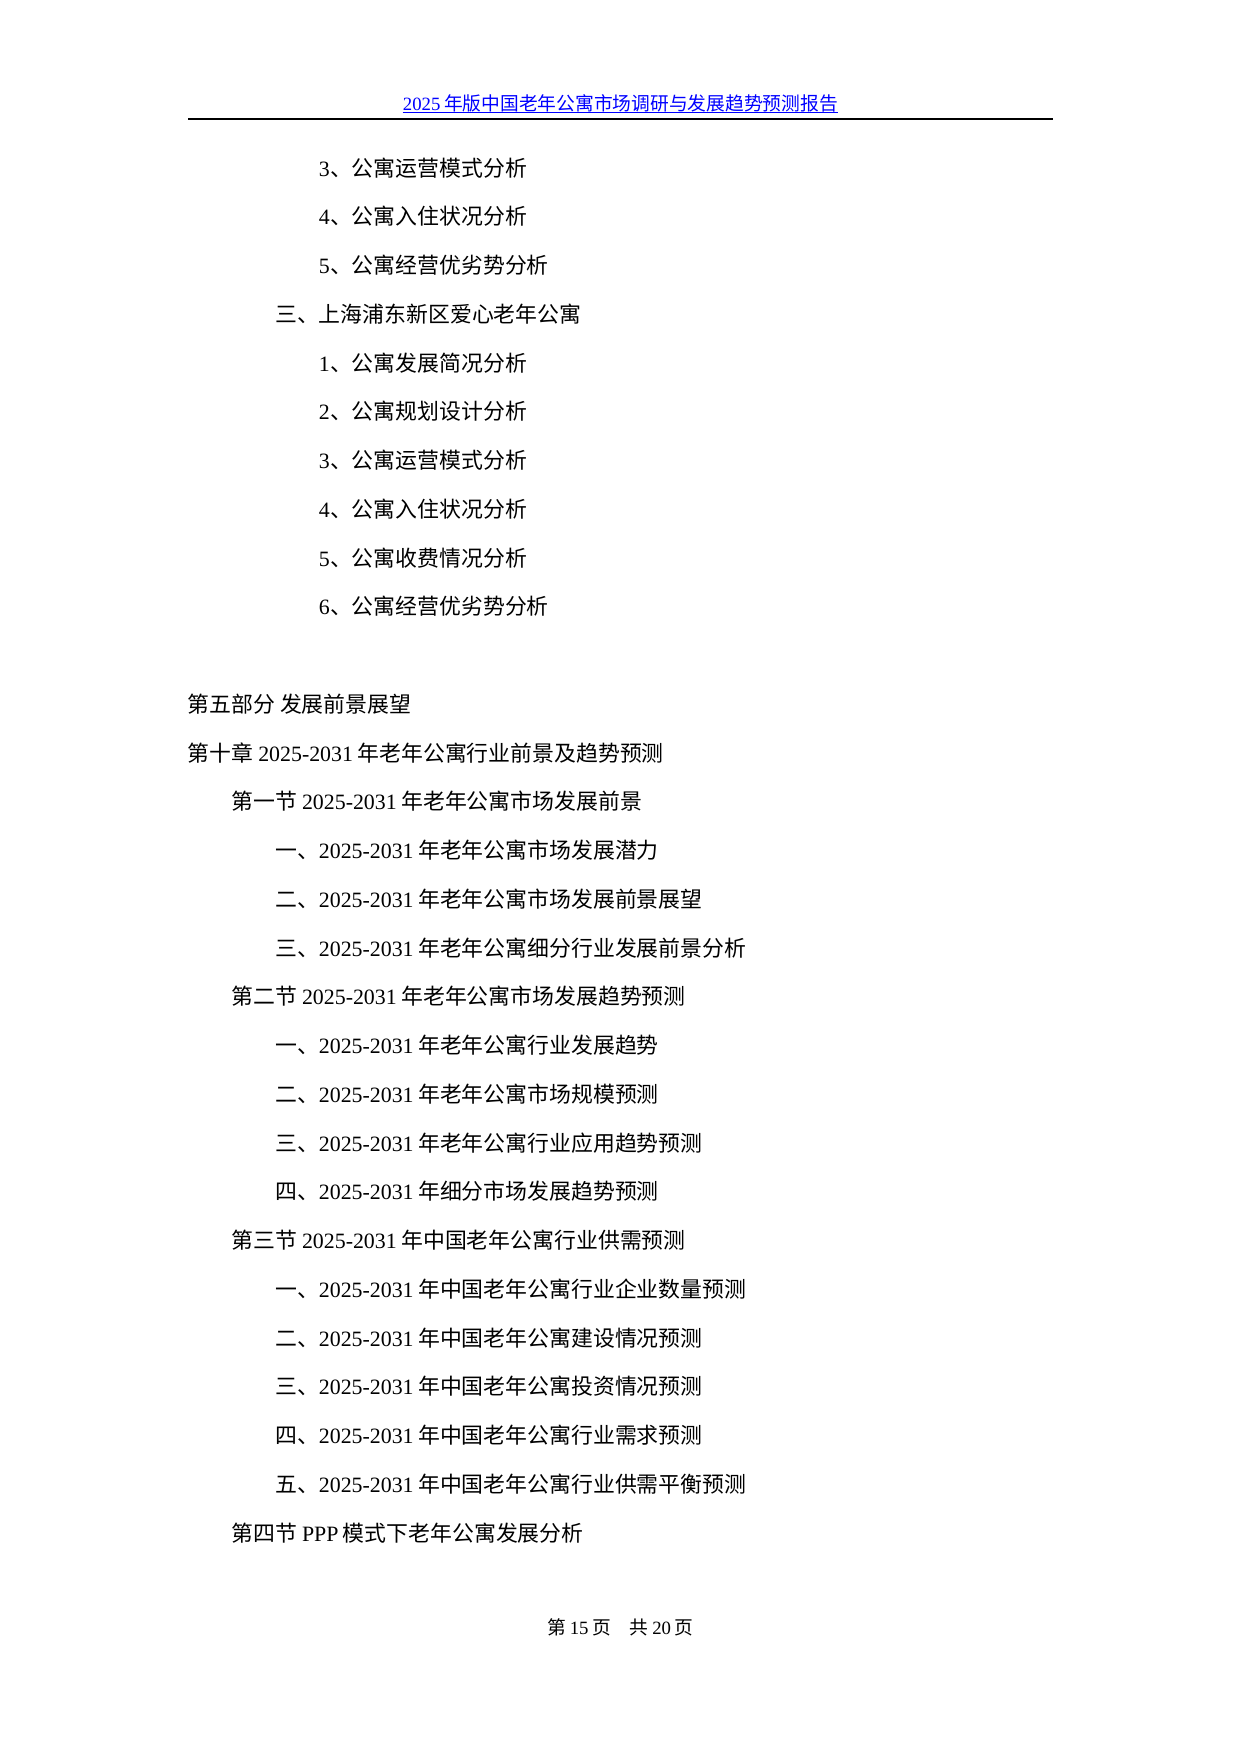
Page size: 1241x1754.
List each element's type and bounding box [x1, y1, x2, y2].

text [187, 150, 1053, 1548]
